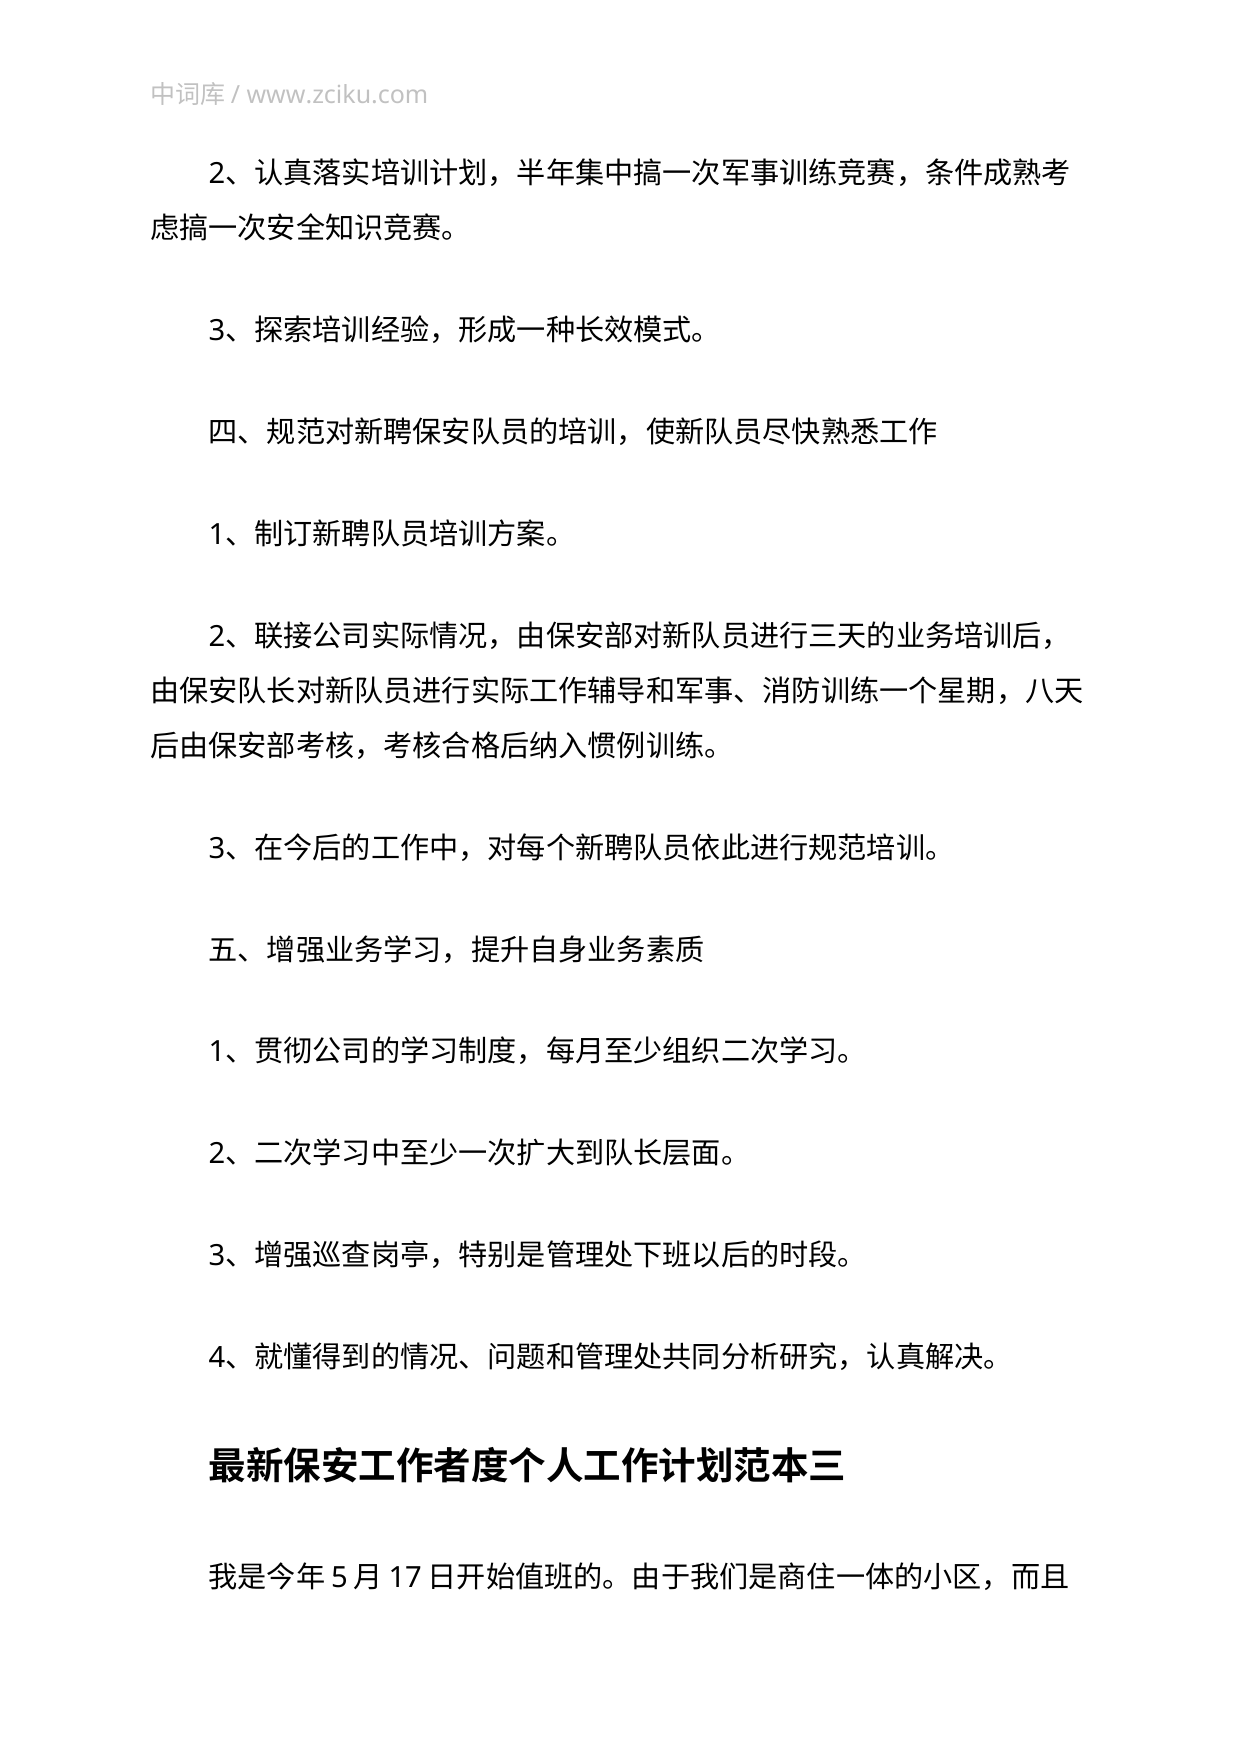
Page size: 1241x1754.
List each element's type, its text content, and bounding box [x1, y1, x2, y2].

text 1、贯彻公司的学习制度，每月至少组织二次学习。 [150, 1028, 1090, 1070]
text 最新保安工作者度个人工作计划范本三 [150, 1436, 1090, 1490]
text 1、制订新聘队员培训方案。 [150, 511, 1090, 553]
text 四、规范对新聘保安队员的培训，使新队员尽快熟悉工作 [150, 409, 1090, 451]
text 3、探索培训经验，形成一种长效模式。 [150, 307, 1090, 349]
text 4、就懂得到的情况、问题和管理处共同分析研究，认真解决。 [150, 1334, 1090, 1376]
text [150, 1553, 1090, 1596]
text 3、增强巡查岗亭，特别是管理处下班以后的时段。 [150, 1232, 1090, 1274]
text 五、增强业务学习，提升自身业务素质 [150, 926, 1090, 968]
text 2、二次学习中至少一次扩大到队长层面。 [150, 1130, 1090, 1172]
text 3、在今后的工作中，对每个新聘队员依此进行规范培训。 [150, 824, 1090, 867]
text 2、认真落实培训计划，半年集中搞一次军事训练竞赛，条件成熟考虑搞一次安全知识竞赛。 [150, 150, 1090, 247]
text 2、联接公司实际情况，由保安部对新队员进行三天的业务培训后，由保安队长对新队员进行实际工作辅导和军事、消防训练一个星期，八天后由保安部考核，考核合格后纳入惯例训练。 [150, 612, 1090, 765]
